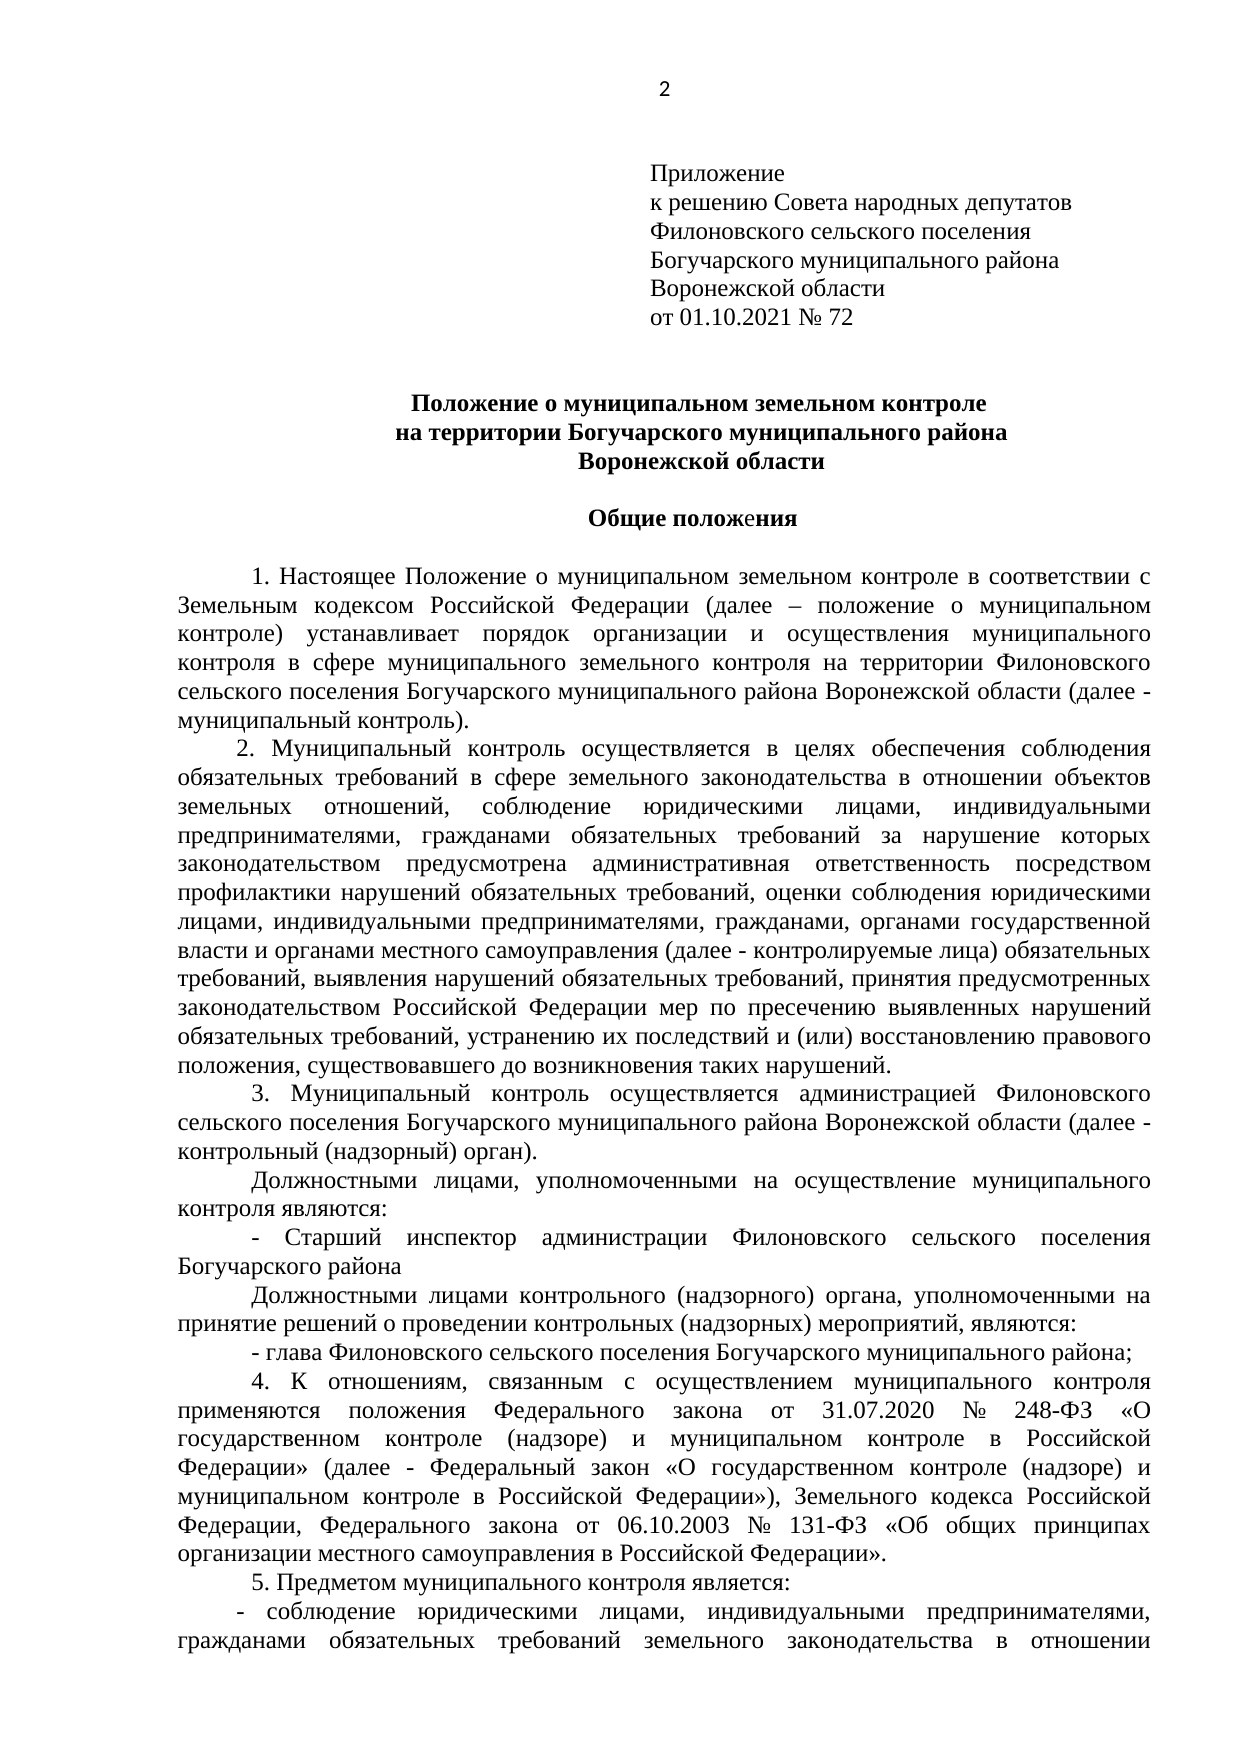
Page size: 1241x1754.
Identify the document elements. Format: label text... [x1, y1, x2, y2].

list Приложение [650, 158, 1152, 187]
text от 01.10.2021 № 72 [650, 302, 1152, 331]
text Общие положения [177, 503, 1152, 532]
list к решению Совета народных депутатов Филоновского сельского поселения Богучарского муниципального района Воронежской области [650, 187, 1152, 302]
text 2. Муниципальный контроль осуществляется в целях обеспечения соблюдения обязательных требований в сфере земельного законодательства в отношении объектов земельных отношений, соблюдение юридическими лицами, индивидуальными предпринимателями, гражданами обязательных требований за нарушение которых законодательством предусмотрена административная ответственность посредством профилактики нарушений обязательных требований, оценки соблюдения юридическими лицами, индивидуальными предпринимателями, гражданами, органами государственной власти и органами местного самоуправления (далее - контролируемые лица) обязательных требований, выявления нарушений обязательных требований, принятия предусмотренных законодательством Российской Федерации мер по пресечению выявленных нарушений обязательных требований, устранению их последствий и (или) восстановлению правового положения, существовавшего до возникновения таких нарушений. [177, 733, 1152, 1078]
text 4. К отношениям, связанным с осуществлением муниципального контроля применяются положения Федерального закона от 31.07.2020 № 248-ФЗ «О государственном контроле (надзоре) и муниципальном контроле в Российской Федерации» (далее - Федеральный закон «О государственном контроле (надзоре) и муниципальном контроле в Российской Федерации»), Земельного кодекса Российской Федерации, Федерального закона от 06.10.2003 № 131-ФЗ «Об общих принципах организации местного самоуправления в Российской Федерации». [177, 1366, 1152, 1567]
title Положение о муниципальном земельном контроле [177, 388, 1152, 417]
text Воронежской области [177, 446, 1152, 475]
text на территории Богучарского муниципального района [177, 417, 1152, 446]
text - Старший инспектор администрации Филоновского сельского поселения Богучарского района [177, 1222, 1152, 1280]
text Должностными лицами, уполномоченными на осуществление муниципального контроля являются: [177, 1165, 1152, 1222]
text Должностными лицами контрольного (надзорного) органа, уполномоченными на принятие решений о проведении контрольных (надзорных) мероприятий, являются: [177, 1280, 1152, 1337]
text 1. Настоящее Положение о муниципальном земельном контроле в соответствии с Земельным кодексом Российской Федерации (далее – положение о муниципальном контроле) устанавливает порядок организации и осуществления муниципального контроля в сфере муниципального земельного контроля на территории Филоновского сельского поселения Богучарского муниципального района Воронежской области (далее - муниципальный контроль). [177, 561, 1152, 733]
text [177, 1596, 1152, 1653]
text 3. Муниципальный контроль осуществляется администрацией Филоновского сельского поселения Богучарского муниципального района Воронежской области (далее - контрольный (надзорный) орган). [177, 1078, 1152, 1165]
text 5. Предметом муниципального контроля является: [177, 1567, 1152, 1596]
text - глава Филоновского сельского поселения Богучарского муниципального района; [177, 1337, 1152, 1366]
